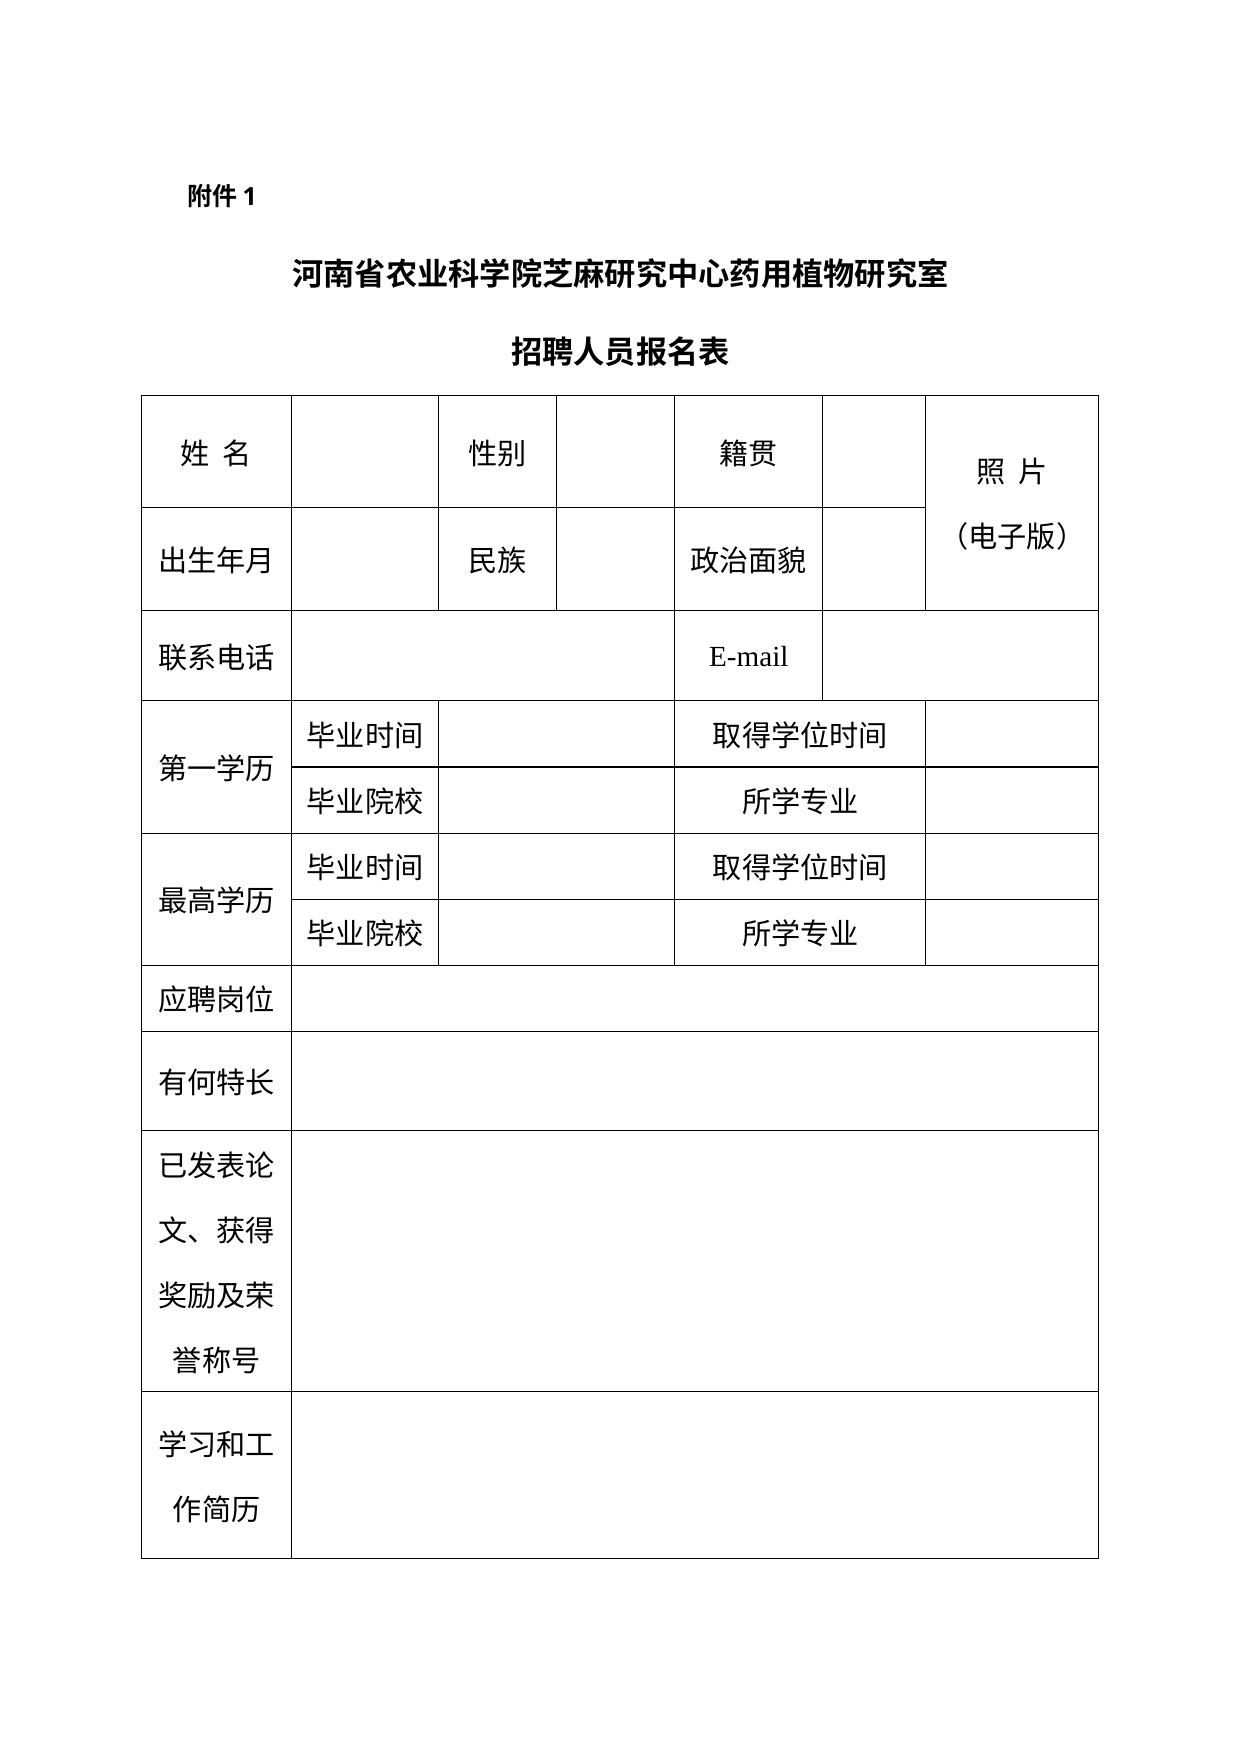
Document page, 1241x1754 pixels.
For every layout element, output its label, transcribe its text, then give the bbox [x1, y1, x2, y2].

table_cell 有何特长 [142, 1032, 291, 1130]
table_header 照 片 （电子版） [926, 396, 1098, 610]
table_cell [926, 701, 1098, 766]
table_cell [439, 834, 674, 898]
table_cell 毕业院校 [292, 900, 438, 964]
table_cell [926, 768, 1098, 832]
table_cell 出生年月 [142, 508, 291, 610]
table_cell [292, 508, 438, 610]
table_cell 所学专业 [675, 900, 925, 964]
table_cell [823, 508, 925, 610]
table_cell 取得学位时间 [675, 701, 925, 766]
table_cell 取得学位时间 [675, 834, 925, 898]
table_header 籍贯 [675, 396, 822, 507]
table_cell [292, 966, 1098, 1031]
table_header 姓 名 [142, 396, 291, 507]
table_cell [557, 508, 674, 610]
table_header [823, 396, 925, 507]
table_cell 民族 [439, 508, 556, 610]
table_cell 最高学历 [142, 834, 291, 964]
table_cell E-mail [675, 611, 822, 700]
text 河南省农业科学院芝麻研究中心药用植物研究室 [187, 239, 1053, 304]
text 附件1 [187, 162, 1053, 227]
table_cell [292, 1032, 1098, 1130]
table_cell [439, 701, 674, 766]
table_cell [292, 1392, 1098, 1558]
table_cell [439, 900, 674, 964]
table_cell 毕业院校 [292, 768, 438, 832]
table_cell 毕业时间 [292, 834, 438, 898]
table_cell [926, 834, 1098, 898]
table_cell [823, 611, 1098, 700]
text 招聘人员报名表 [187, 317, 1053, 382]
table_cell 应聘岗位 [142, 966, 291, 1031]
table_cell 第一学历 [142, 701, 291, 832]
table_header [557, 396, 674, 507]
table_header [292, 396, 438, 507]
table_cell 已发表论文、获得奖励及荣誉称号 [142, 1131, 291, 1391]
table_cell 联系电话 [142, 611, 291, 700]
table_cell 学习和工作简历 [142, 1392, 291, 1558]
table_cell [292, 611, 674, 700]
table_cell 所学专业 [675, 768, 925, 832]
table_header 性别 [439, 396, 556, 507]
table_cell [439, 768, 674, 832]
table_cell 毕业时间 [292, 701, 438, 766]
table_cell 政治面貌 [675, 508, 822, 610]
table_cell [292, 1131, 1098, 1391]
table_cell [926, 900, 1098, 964]
